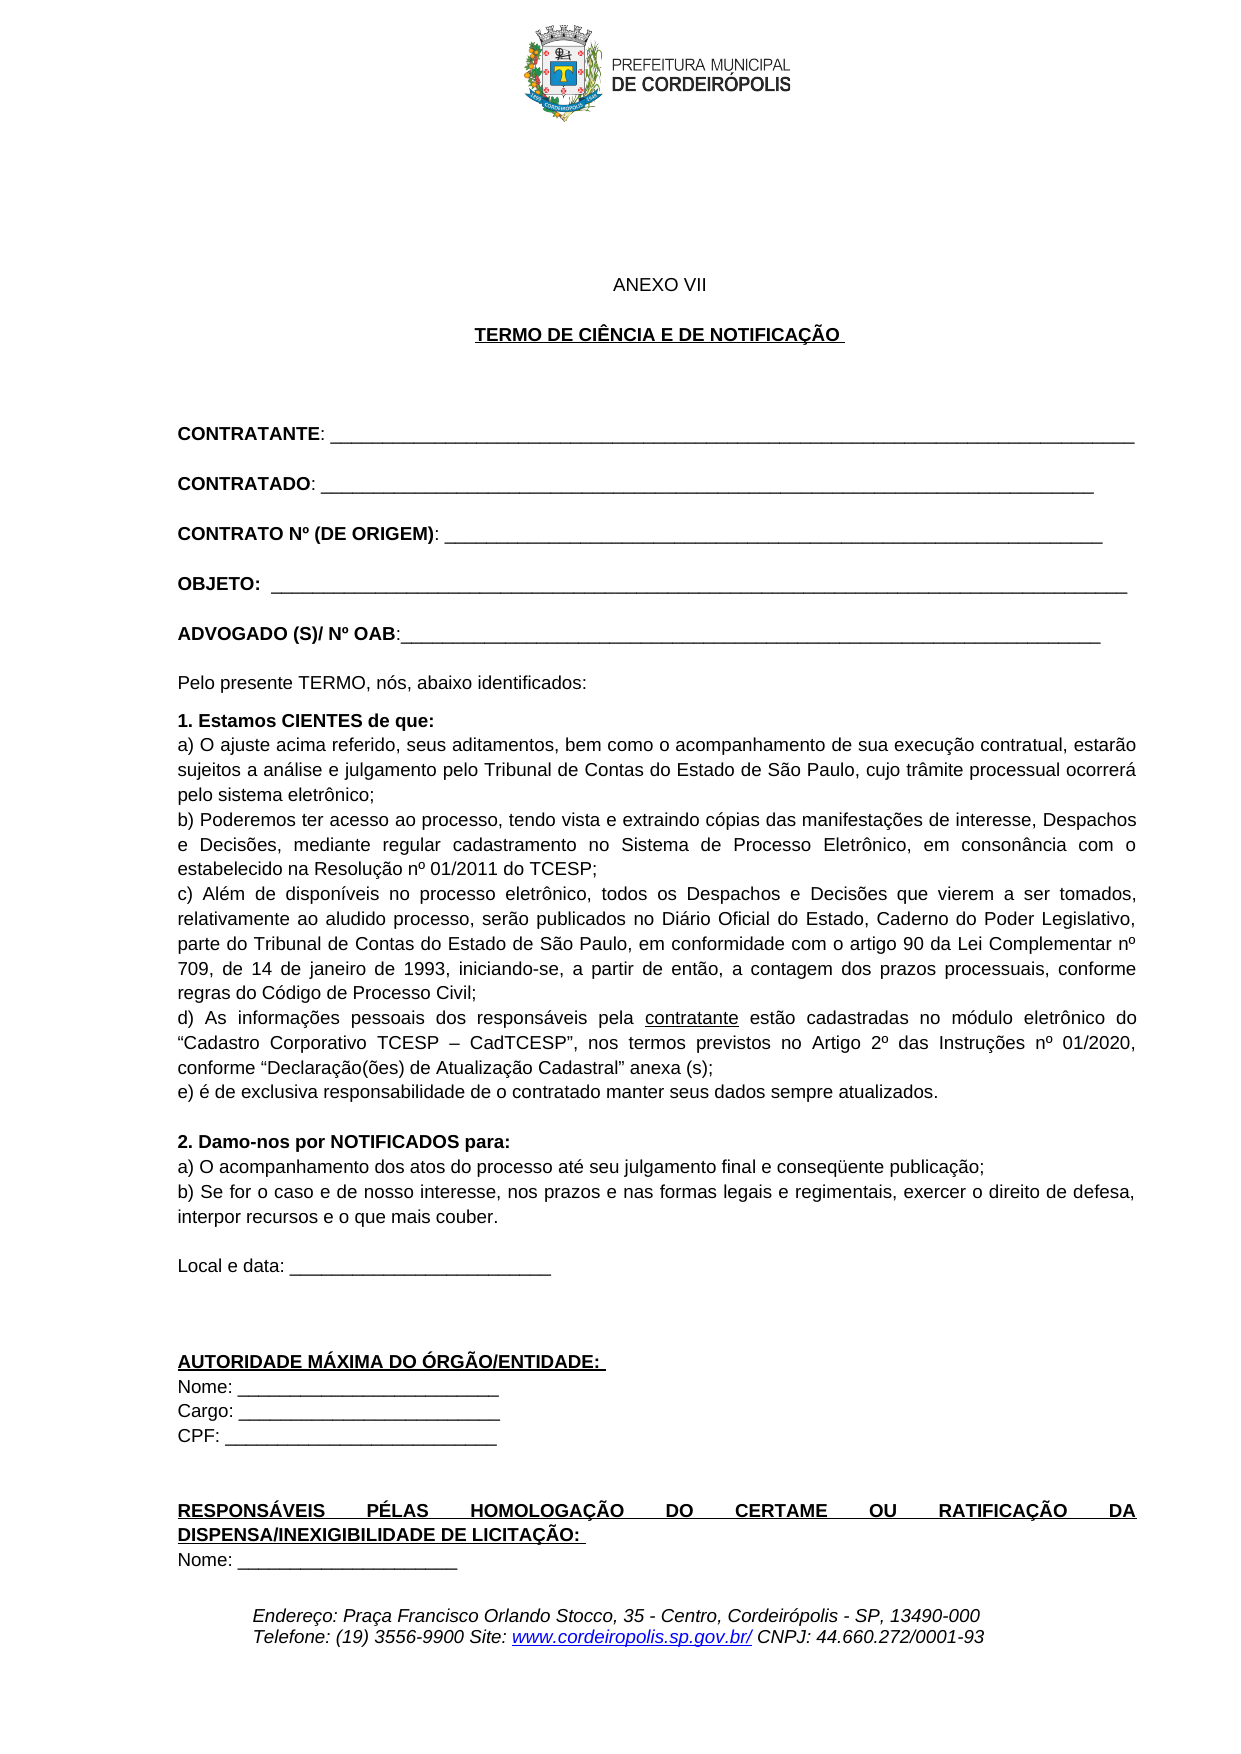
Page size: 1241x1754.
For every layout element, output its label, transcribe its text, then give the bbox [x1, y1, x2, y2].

text CONTRATANTE: _____________________________________________________________________________ [177, 423, 1137, 445]
text e) é de exclusiva responsabilidade de o contratado manter seus dados sempre atualizados. [177, 1081, 1137, 1103]
text a) O acompanhamento dos atos do processo até seu julgamento final e conseqüente publicação; [177, 1156, 1137, 1177]
text Local e data: _________________________ [177, 1255, 1137, 1277]
text TERMO DE CIÊNCIA E DE NOTIFICAÇÃO [177, 323, 1137, 345]
picture [524, 25, 791, 122]
text 2. Damo-nos por NOTIFICADOS para: [177, 1131, 1137, 1153]
text 1. Estamos CIENTES de que: [177, 709, 1137, 731]
text RESPONSÁVEIS PÉLAS HOMOLOGAÇÃO DO CERTAME OU RATIFICAÇÃO DA DISPENSA/INEXIGIBILIDADE DE LICITAÇÃO: [177, 1499, 1137, 1518]
text Cargo: _________________________ [177, 1400, 1137, 1422]
text CONTRATO Nº (DE ORIGEM): _______________________________________________________________ [177, 523, 1137, 544]
text Nome: _________________________ [177, 1375, 1137, 1397]
text d) As informações pessoais dos responsáveis pela contratante estão cadastradas no módulo eletrônico do “Cadastro Corporativo TCESP – CadTCESP”, nos termos previstos no Artigo 2º das Instruções nº 01/2020, conforme “Declaração(ões) de Atualização Cadastral” anexa (s); [177, 1007, 1137, 1078]
text ADVOGADO (S)/ Nº OAB:___________________________________________________________________ [177, 622, 1137, 644]
text Nome: _____________________ [177, 1549, 1137, 1571]
text c) Além de disponíveis no processo eletrônico, todos os Despachos e Decisões que vierem a ser tomados, relativamente ao aludido processo, serão publicados no Diário Oficial do Estado, Caderno do Poder Legislativo, parte do Tribunal de Contas do Estado de São Paulo, em conformidade com o artigo 90 da Lei Complementar nº 709, de 14 de janeiro de 1993, iniciando-se, a partir de então, a contagem dos prazos processuais, conforme regras do Código de Processo Civil; [177, 883, 1137, 1004]
text b) Poderemos ter acesso ao processo, tendo vista e extraindo cópias das manifestações de interesse, Despachos e Decisões, mediante regular cadastramento no Sistema de Processo Eletrônico, em consonância com o estabelecido na Resolução nº 01/2011 do TCESP; [177, 808, 1137, 880]
text a) O ajuste acima referido, seus aditamentos, bem como o acompanhamento de sua execução contratual, estarão sujeitos a análise e julgamento pelo Tribunal de Contas do Estado de São Paulo, cujo trâmite processual ocorrerá pelo sistema eletrônico; [177, 734, 1137, 805]
text ANEXO VII [177, 274, 1137, 295]
text CONTRATADO: __________________________________________________________________________ [177, 473, 1137, 494]
title OBJETO: __________________________________________________________________________________ [177, 572, 1137, 594]
text Pelo presente TERMO, nós, abaixo identificados: [177, 672, 1137, 694]
text b) Se for o caso e de nosso interesse, nos prazos e nas formas legais e regimentais, exercer o direito de defesa, interpor recursos e o que mais couber. [177, 1181, 1137, 1227]
text CPF: __________________________ [177, 1425, 1137, 1447]
text RESPONSÁVEIS PÉLAS HOMOLOGAÇÃO DO CERTAME OU RATIFICAÇÃO DA DISPENSA/INEXIGIBILIDADE DE LICITAÇÃO: [177, 1519, 1137, 1546]
text AUTORIDADE MÁXIMA DO ÓRGÃO/ENTIDADE: [177, 1351, 1137, 1372]
